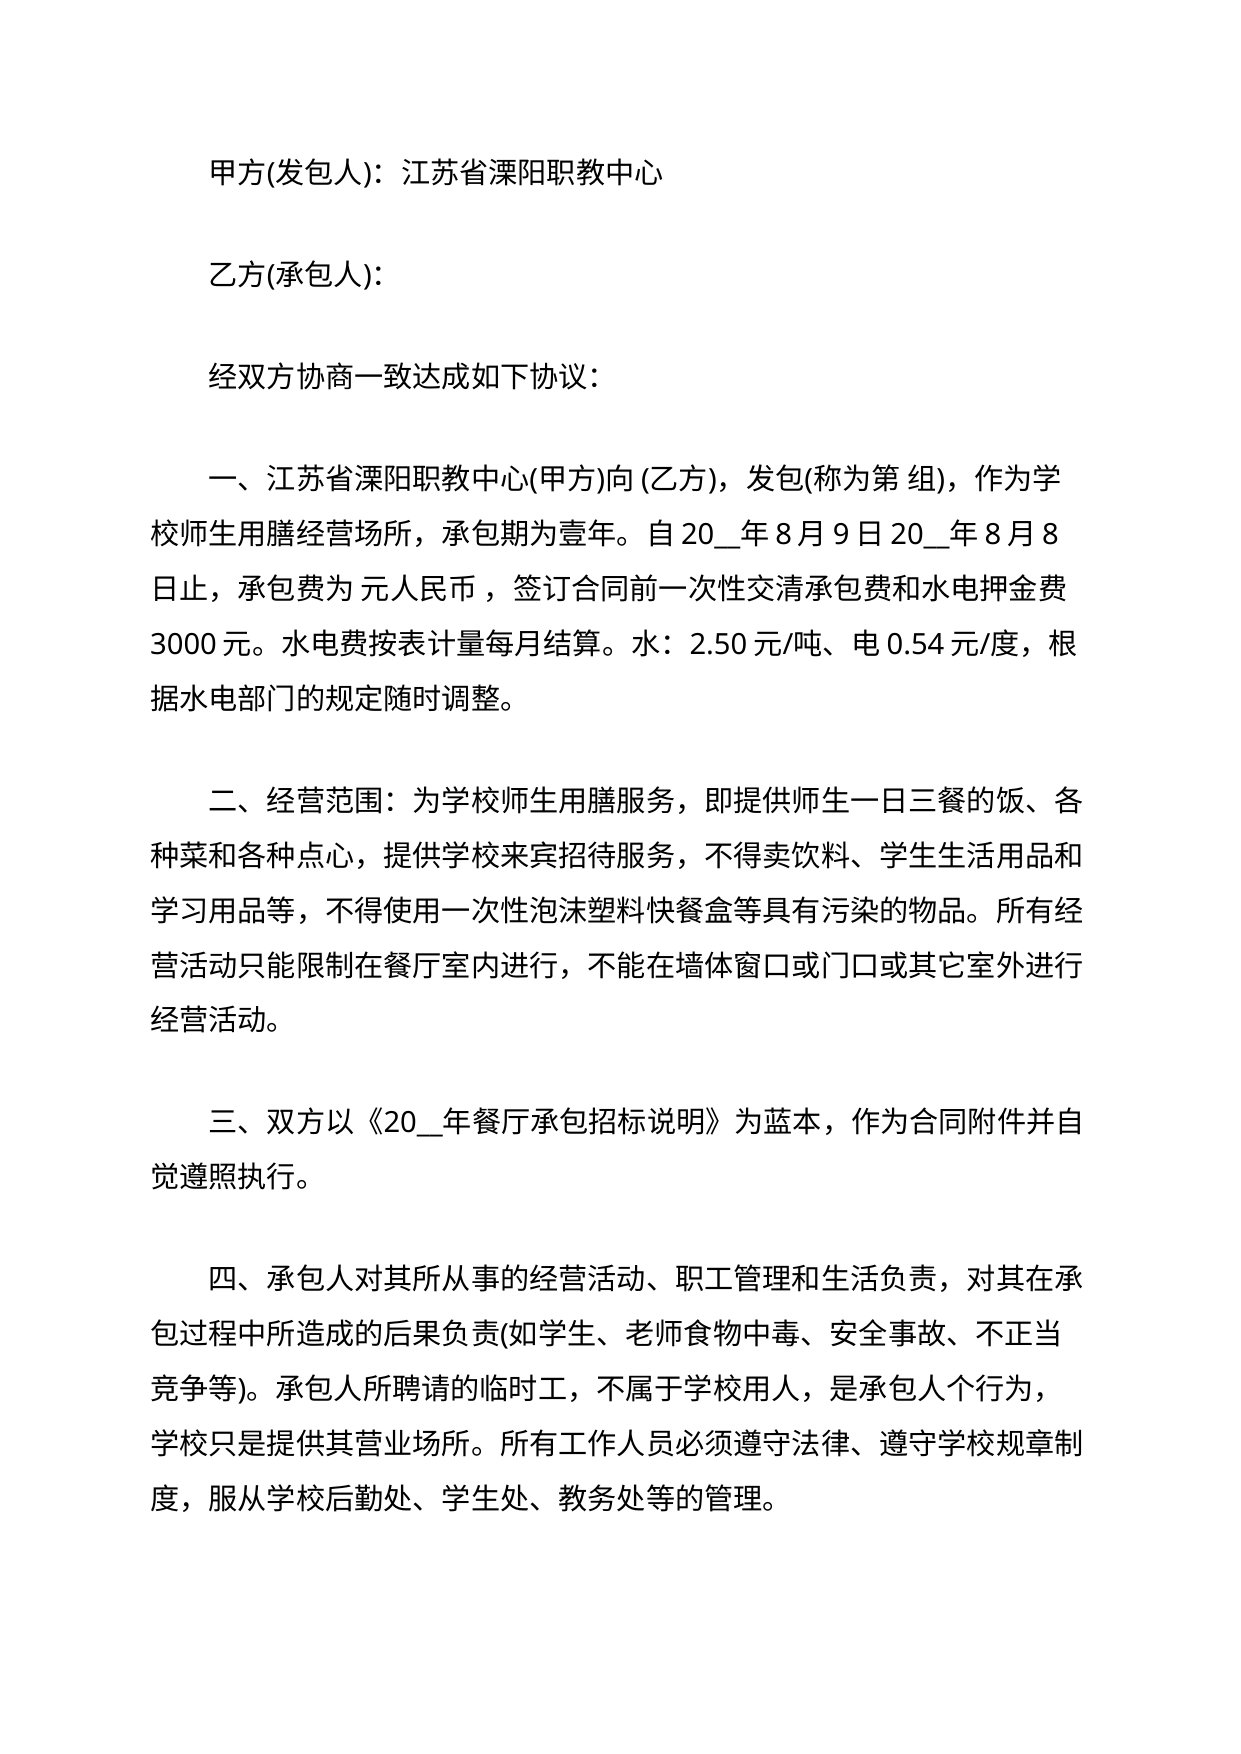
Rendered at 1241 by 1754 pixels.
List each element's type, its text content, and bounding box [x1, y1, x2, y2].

text 经双方协商一致达成如下协议： [150, 354, 1090, 396]
text 三、双方以《20__年餐厅承包招标说明》为蓝本，作为合同附件并自觉遵照执行。 [150, 1099, 1090, 1196]
text 二、经营范围：为学校师生用膳服务，即提供师生一日三餐的饭、各种菜和各种点心，提供学校来宾招待服务，不得卖饮料、学生生活用品和学习用品等，不得使用一次性泡沫塑料快餐盒等具有污染的物品。所有经营活动只能限制在餐厅室内进行，不能在墙体窗口或门口或其它室外进行经营活动。 [150, 777, 1090, 1039]
text 甲方(发包人)：江苏省溧阳职教中心 [150, 150, 1090, 192]
text 一、江苏省溧阳职教中心(甲方)向 (乙方)，发包(称为第 组)，作为学校师生用膳经营场所，承包期为壹年。自20__年8月9日20__年8月8日止，承包费为 元人民币 ，签订合同前一次性交清承包费和水电押金费3000元。水电费按表计量每月结算。水：2.50元/吨、电0.54元/度，根据水电部门的规定随时调整。 [150, 456, 1090, 718]
text 乙方(承包人)： [150, 252, 1090, 294]
text 四、承包人对其所从事的经营活动、职工管理和生活负责，对其在承包过程中所造成的后果负责(如学生、老师食物中毒、安全事故、不正当竞争等)。承包人所聘请的临时工，不属于学校用人，是承包人个行为，学校只是提供其营业场所。所有工作人员必须遵守法律、遵守学校规章制度，服从学校后勤处、学生处、教务处等的管理。 [150, 1256, 1090, 1518]
